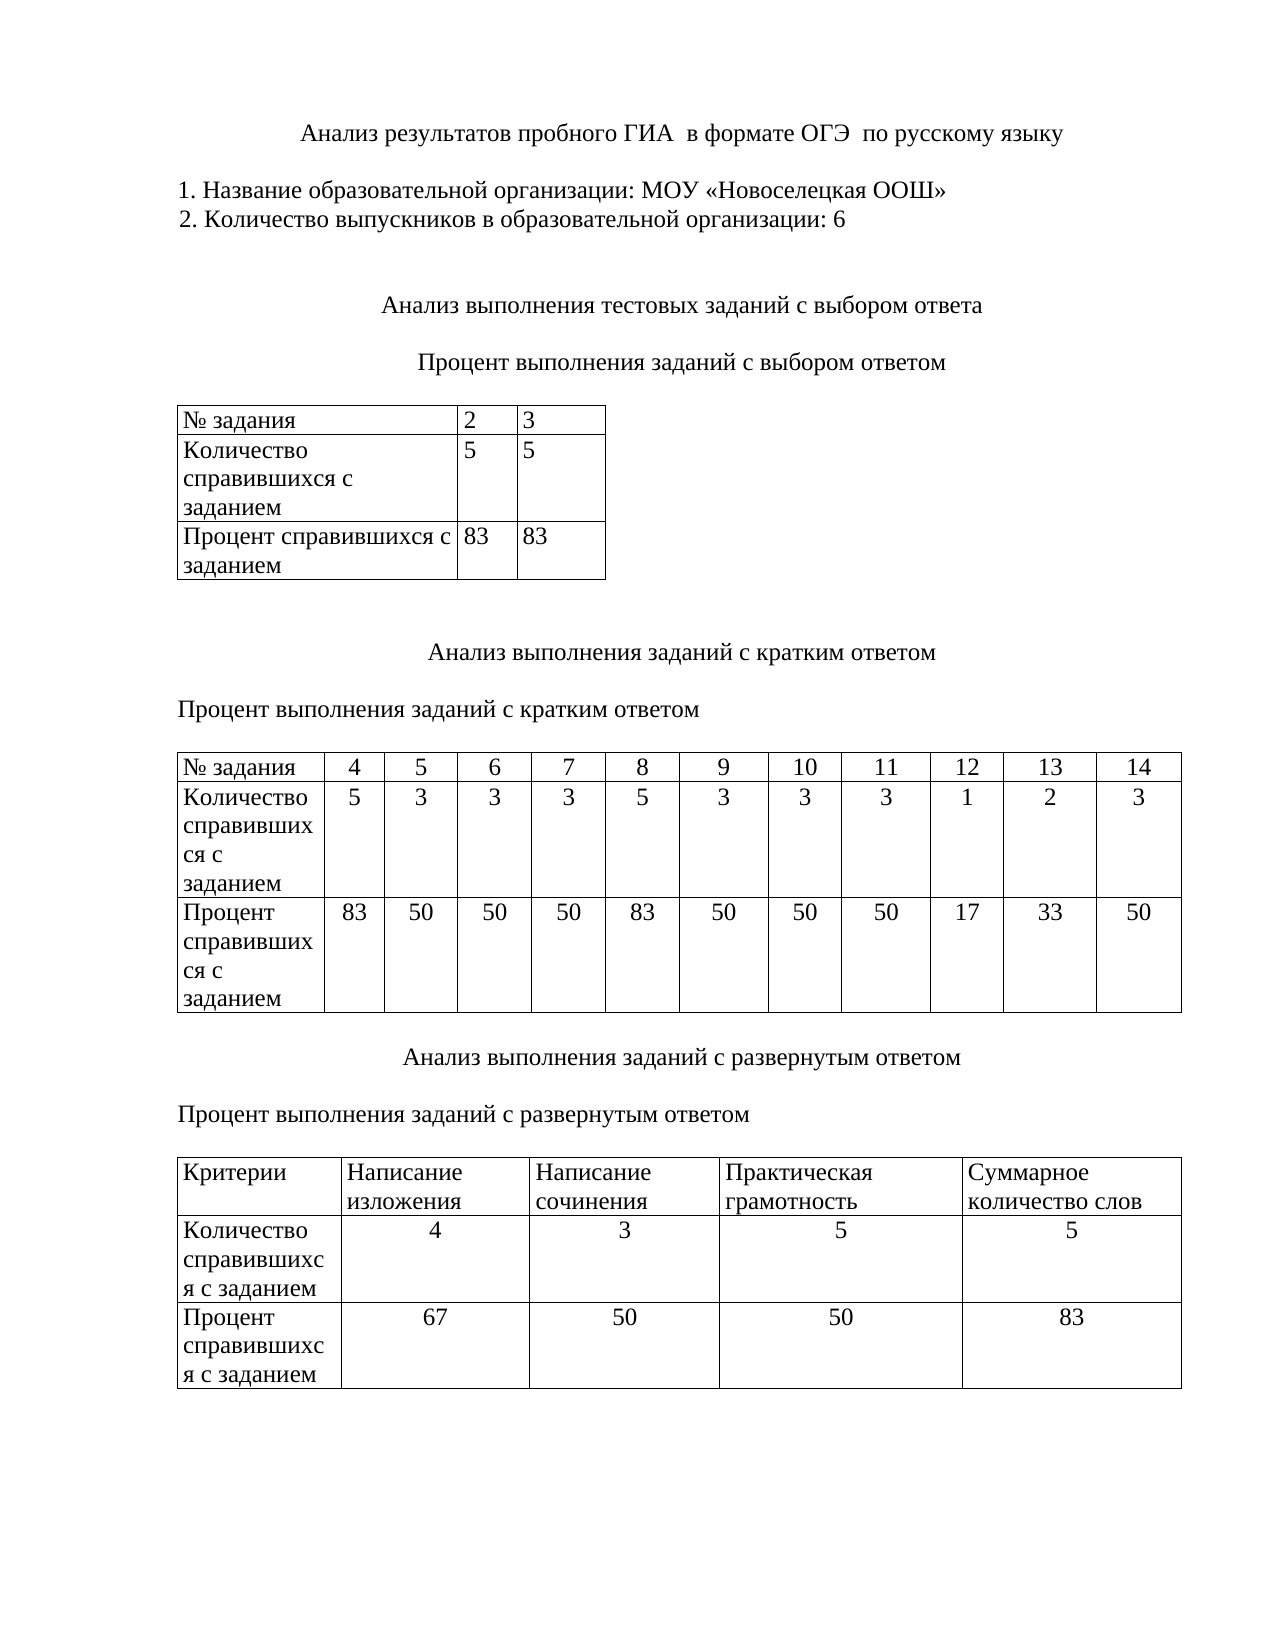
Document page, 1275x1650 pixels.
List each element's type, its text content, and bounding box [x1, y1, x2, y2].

table_header 10 [769, 753, 841, 781]
table_header 4 [325, 753, 384, 781]
text 2. Количество выпускников в образовательной организации: 6 [177, 204, 1186, 233]
table_cell 5 [518, 435, 605, 521]
table_cell 50 [530, 1303, 719, 1388]
table_cell 5 [963, 1216, 1181, 1301]
table_header № задания [178, 406, 457, 434]
table_cell 3 [680, 782, 768, 897]
text Процент выполнения заданий с кратким ответом [177, 694, 1186, 723]
table_cell 50 [532, 898, 605, 1012]
table_cell 50 [458, 898, 531, 1012]
table_cell Количество справившихся с заданием [178, 782, 324, 897]
table_cell 3 [1097, 782, 1181, 897]
table_cell 3 [458, 782, 531, 897]
table_cell 83 [518, 522, 605, 579]
table_cell Процент справившихся с заданием [178, 1303, 341, 1388]
table_cell 50 [769, 898, 841, 1012]
table_cell 83 [963, 1303, 1181, 1388]
table_cell 5 [325, 782, 384, 897]
table_cell Процент справившихся с заданием [178, 522, 457, 579]
table_header 13 [1004, 753, 1096, 781]
text Анализ выполнения заданий с развернутым ответом [177, 1042, 1186, 1070]
table_cell 3 [532, 782, 605, 897]
text 1. Название образовательной организации: МОУ «Новоселецкая ООШ» [177, 176, 1186, 204]
table_header 3 [518, 406, 605, 434]
table_header 12 [931, 753, 1003, 781]
table_cell 50 [680, 898, 768, 1012]
table_cell 1 [931, 782, 1003, 897]
table_header № задания [178, 753, 324, 781]
table_header Написание изложения [342, 1158, 529, 1214]
text Анализ выполнения тестовых заданий с выбором ответа [177, 291, 1186, 319]
table_cell 3 [530, 1216, 719, 1301]
text Анализ результатов пробного ГИА в формате ОГЭ по русскому языку [177, 118, 1186, 147]
table_cell 17 [931, 898, 1003, 1012]
table_cell 83 [606, 898, 679, 1012]
table_cell 50 [720, 1303, 962, 1388]
table_cell 67 [342, 1303, 529, 1388]
table_cell 2 [1004, 782, 1096, 897]
table_cell 5 [720, 1216, 962, 1301]
table_cell Количество справившихся с заданием [178, 435, 457, 521]
table_header Практическая грамотность [720, 1158, 962, 1214]
table_header 6 [458, 753, 531, 781]
table_cell 50 [842, 898, 930, 1012]
table_cell Процент справившихся с заданием [178, 898, 324, 1012]
table_cell 5 [458, 435, 517, 521]
table_header Написание сочинения [530, 1158, 719, 1214]
table_header 11 [842, 753, 930, 781]
text Процент выполнения заданий с выбором ответом [177, 347, 1186, 376]
table_header 7 [532, 753, 605, 781]
table_header Суммарное количество слов [963, 1158, 1181, 1214]
table_cell 50 [1097, 898, 1181, 1012]
table_cell 3 [385, 782, 457, 897]
table_header 2 [458, 406, 517, 434]
table_cell 33 [1004, 898, 1096, 1012]
table_cell 4 [342, 1216, 529, 1301]
table_cell 83 [458, 522, 517, 579]
text Процент выполнения заданий с развернутым ответом [177, 1099, 1186, 1128]
table_cell 3 [769, 782, 841, 897]
table_header 9 [680, 753, 768, 781]
table_header 8 [606, 753, 679, 781]
table_cell 83 [325, 898, 384, 1012]
table_header Критерии [178, 1158, 341, 1214]
table_header 5 [385, 753, 457, 781]
text Анализ выполнения заданий с кратким ответом [177, 637, 1186, 666]
table_header 14 [1097, 753, 1181, 781]
table_cell 50 [385, 898, 457, 1012]
table_cell 3 [842, 782, 930, 897]
table_cell 5 [606, 782, 679, 897]
table_cell Количество справившихся с заданием [178, 1216, 341, 1301]
